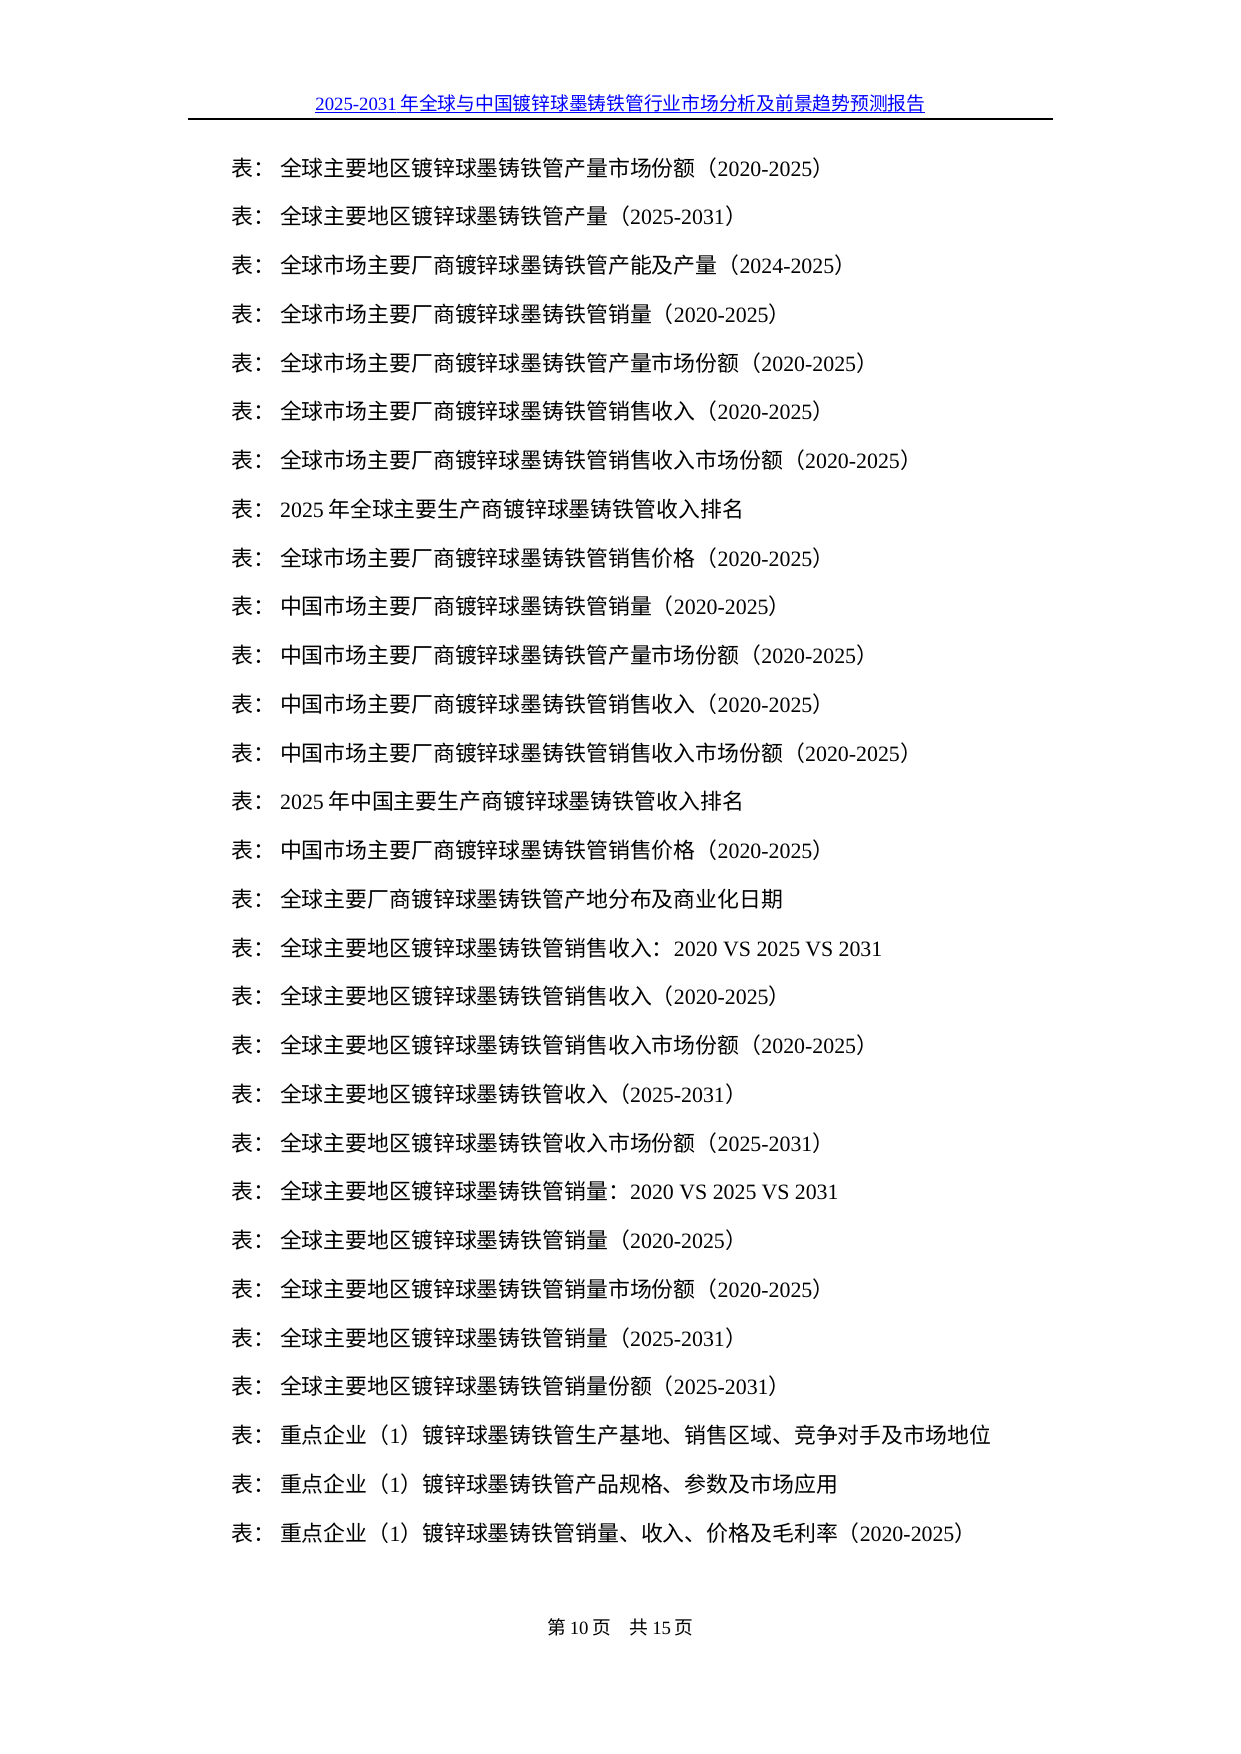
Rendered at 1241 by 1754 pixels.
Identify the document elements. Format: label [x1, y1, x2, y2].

text [187, 150, 1053, 1548]
